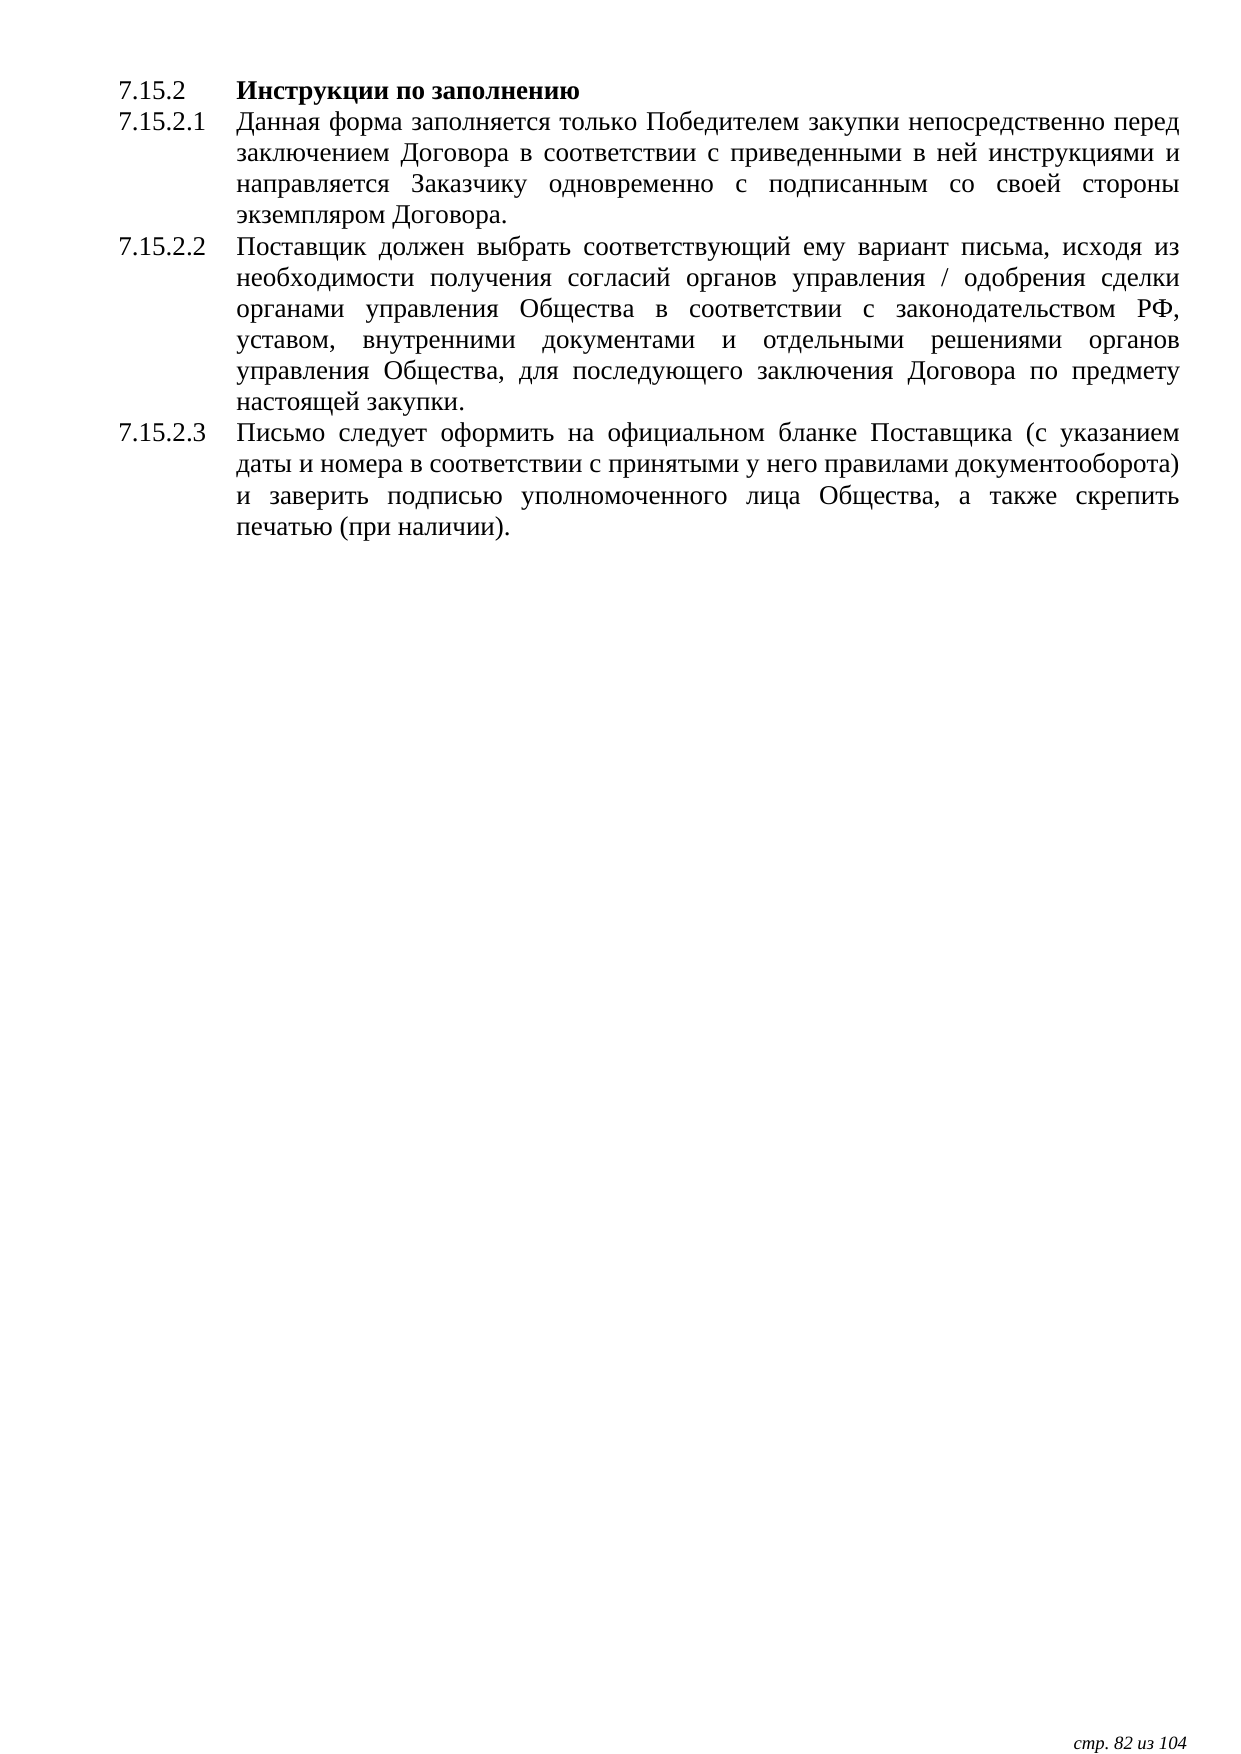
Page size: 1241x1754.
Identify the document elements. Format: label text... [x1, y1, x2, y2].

list Данная форма заполняется только Победителем закупки непосредственно перед заключением Договора в соответствии с приведенными в ней инструкциями и направляется Заказчику одновременно с подписанным со своей стороны экземпляром Договора. [118, 105, 1181, 229]
list Инструкции по заполнению [118, 74, 1181, 105]
list Поставщик должен выбрать соответствующий ему вариант письма, исходя из необходимости получения согласий органов управления / одобрения сделки органами управления Общества в соответствии с законодательством РФ, уставом, внутренними документами и отдельными решениями органов управления Общества, для последующего заключения Договора по предмету настоящей закупки. [118, 229, 1181, 416]
list Письмо следует оформить на официальном бланке Поставщика (с указанием даты и номера в соответствии с принятыми у него правилами документооборота) и заверить подписью уполномоченного лица Общества, а также скрепить печатью (при наличии). [118, 416, 1181, 541]
